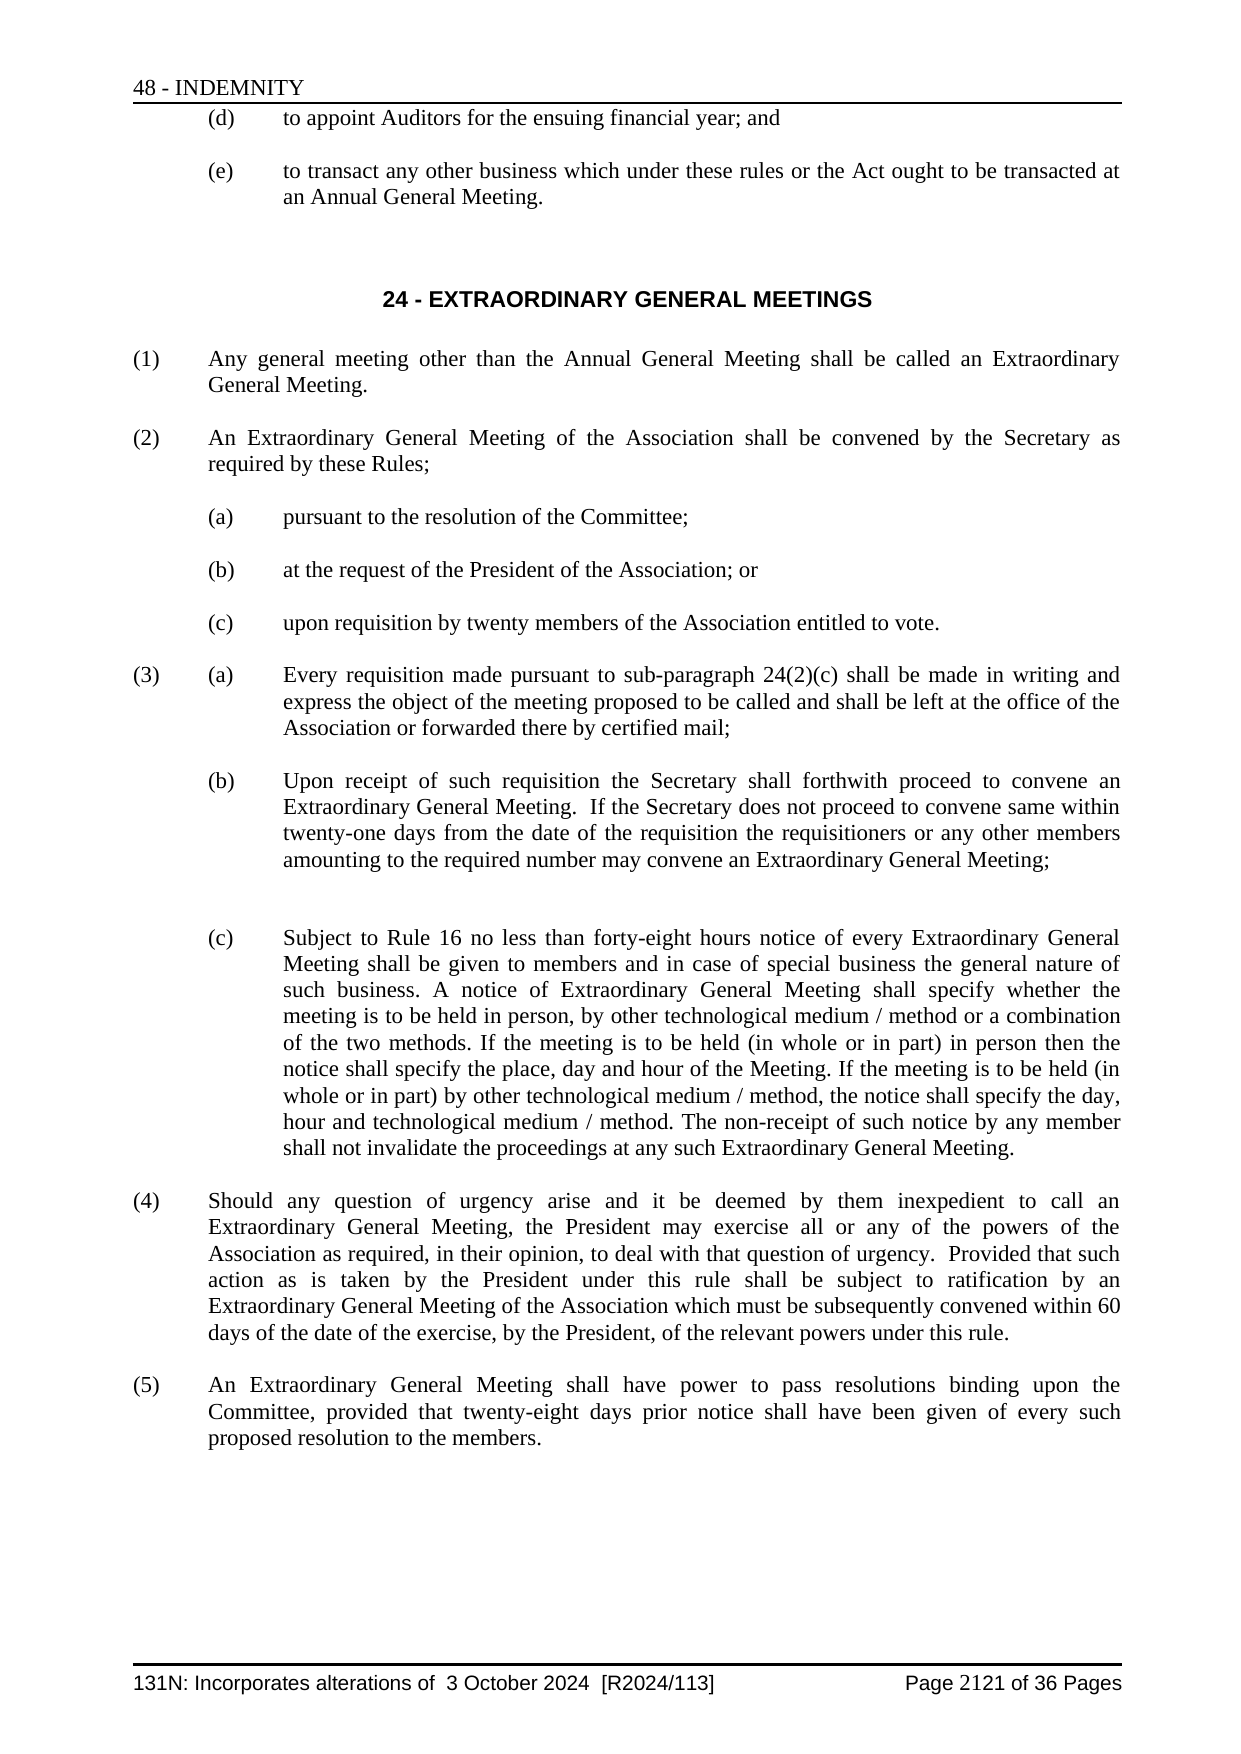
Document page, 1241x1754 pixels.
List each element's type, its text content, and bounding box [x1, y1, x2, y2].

text (2) An Extraordinary General Meeting of the Association shall be convened by the Secretary as required by these Rules; [133, 424, 1122, 477]
text (e) to transact any other business which under these rules or the Act ought to be transacted at an Annual General Meeting. [133, 157, 1122, 210]
text (d) to appoint Auditors for the ensuing financial year; and [133, 104, 1122, 131]
text (1) Any general meeting other than the Annual General Meeting shall be called an Extraordinary General Meeting. [133, 345, 1122, 398]
text (4) Should any question of urgency arise and it be deemed by them inexpedient to call an Extraordinary General Meeting, the President may exercise all or any of the powers of the Association as required, in their opinion, to deal with that question of urgency. Provided that such action as is taken by the President under this rule shall be subject to ratification by an Extraordinary General Meeting of the Association which must be subsequently convened within 60 days of the date of the exercise, by the President, of the relevant powers under this rule. [133, 1187, 1122, 1345]
subtitle 24 - EXTRAORDINARY GENERAL MEETINGS [133, 286, 1122, 312]
text (c) upon requisition by twenty members of the Association entitled to vote. [133, 609, 1122, 635]
text (3) (a) Every requisition made pursuant to sub-paragraph 24(2)(c) shall be made in writing and express the object of the meeting proposed to be called and shall be left at the office of the Association or forwarded there by certified mail; [133, 661, 1122, 740]
text (b) at the request of the President of the Association; or [133, 556, 1122, 582]
text (b) Upon receipt of such requisition the Secretary shall forthwith proceed to convene an Extraordinary General Meeting. If the Secretary does not proceed to convene same within twenty-one days from the date of the requisition the requisitioners or any other members amounting to the required number may convene an Extraordinary General Meeting; [133, 767, 1122, 872]
text (c) Subject to Rule 16 no less than forty-eight hours notice of every Extraordinary General Meeting shall be given to members and in case of special business the general nature of such business. A notice of Extraordinary General Meeting shall specify whether the meeting is to be held in person, by other technological medium / method or a combination of the two methods. If the meeting is to be held (in whole or in part) in person then the notice shall specify the place, day and hour of the Meeting. If the meeting is to be held (in whole or in part) by other technological medium / method, the notice shall specify the day, hour and technological medium / method. The non-receipt of such notice by any member shall not invalidate the proceedings at any such Extraordinary General Meeting. [133, 923, 1122, 1161]
text (a) pursuant to the resolution of the Committee; [133, 503, 1122, 529]
text (5) An Extraordinary General Meeting shall have power to pass resolutions binding upon the Committee, provided that twenty-eight days prior notice shall have been given of every such proposed resolution to the members. [133, 1372, 1122, 1451]
